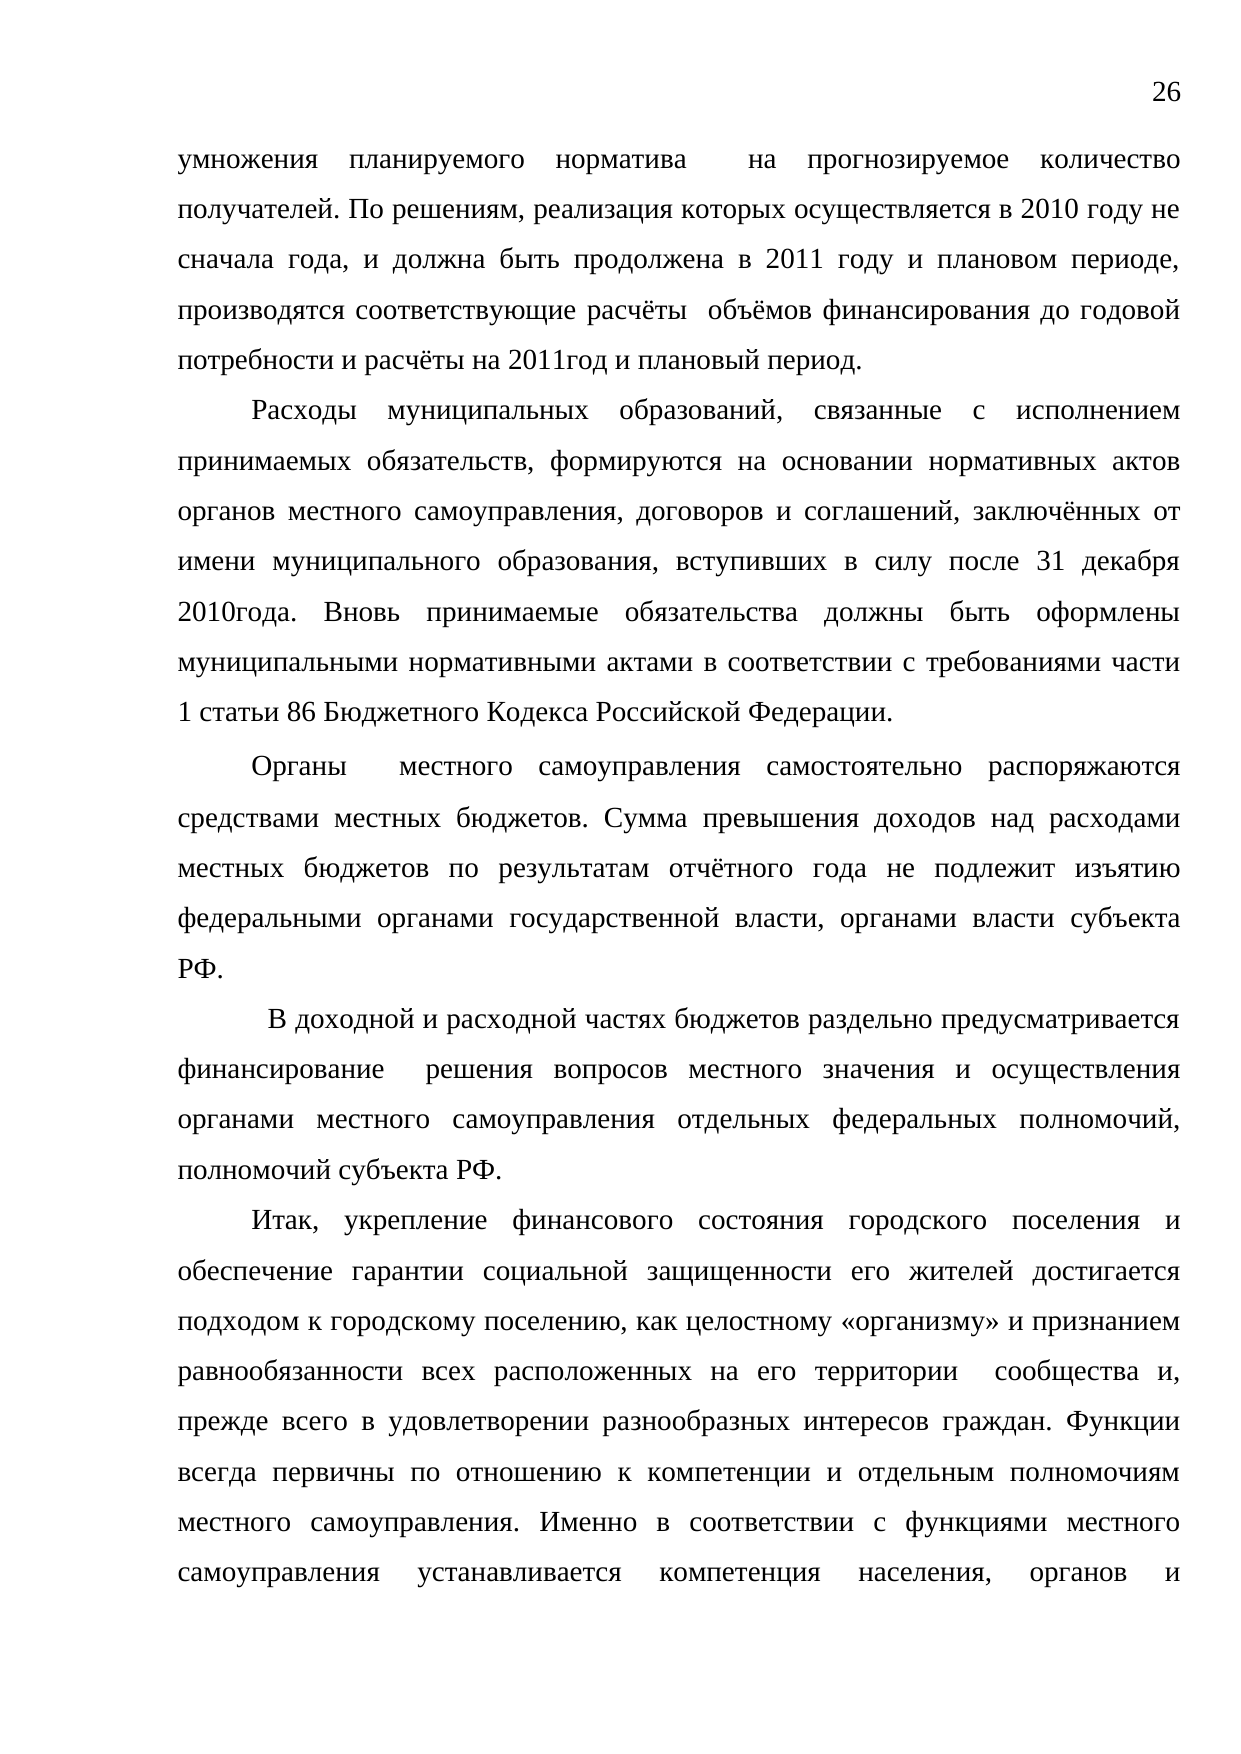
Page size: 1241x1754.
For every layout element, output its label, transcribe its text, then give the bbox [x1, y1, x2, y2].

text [177, 1202, 1181, 1588]
text Расходы муниципальных образований, связанные с исполнением принимаемых обязательств, формируются на основании нормативных актов органов местного самоуправления, договоров и соглашений, заключённых от имени муниципального образования, вступивших в силу после 31 декабря 2010года. Вновь принимаемые обязательства должны быть оформлены муниципальными нормативными актами в соответствии с требованиями части 1 статьи 86 Бюджетного Кодекса Российской Федерации. [177, 392, 1181, 728]
text Органы местного самоуправления самостоятельно распоряжаются средствами местных бюджетов. Сумма превышения доходов над расходами местных бюджетов по результатам отчётного года не подлежит изъятию федеральными органами государственной власти, органами власти субъекта РФ. В доходной и расходной частях бюджетов раздельно предусматривается финансирование решения вопросов местного значения и осуществления органами местного самоуправления отдельных федеральных полномочий, полномочий субъекта РФ. [177, 745, 1181, 1186]
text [177, 141, 1181, 376]
